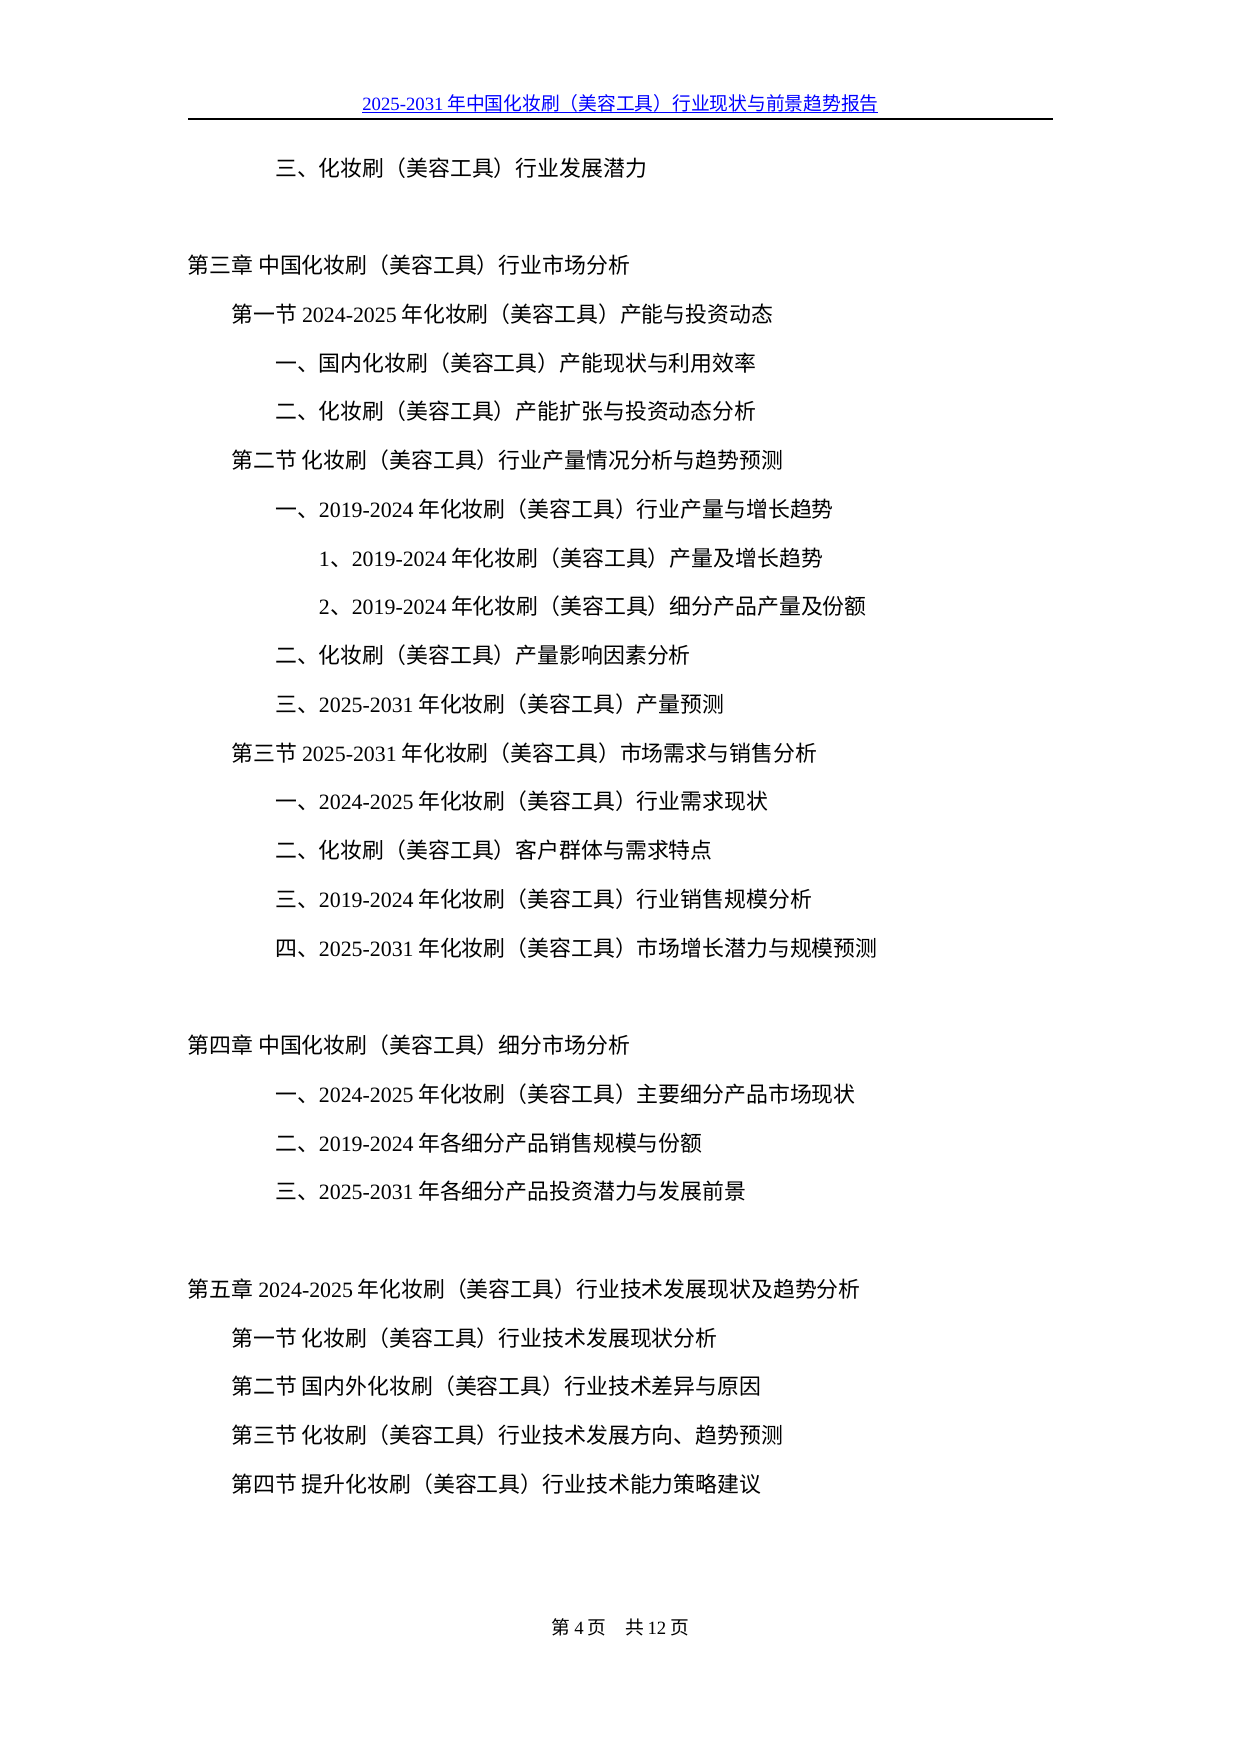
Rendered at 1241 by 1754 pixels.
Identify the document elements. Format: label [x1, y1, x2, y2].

text [187, 150, 1053, 1499]
